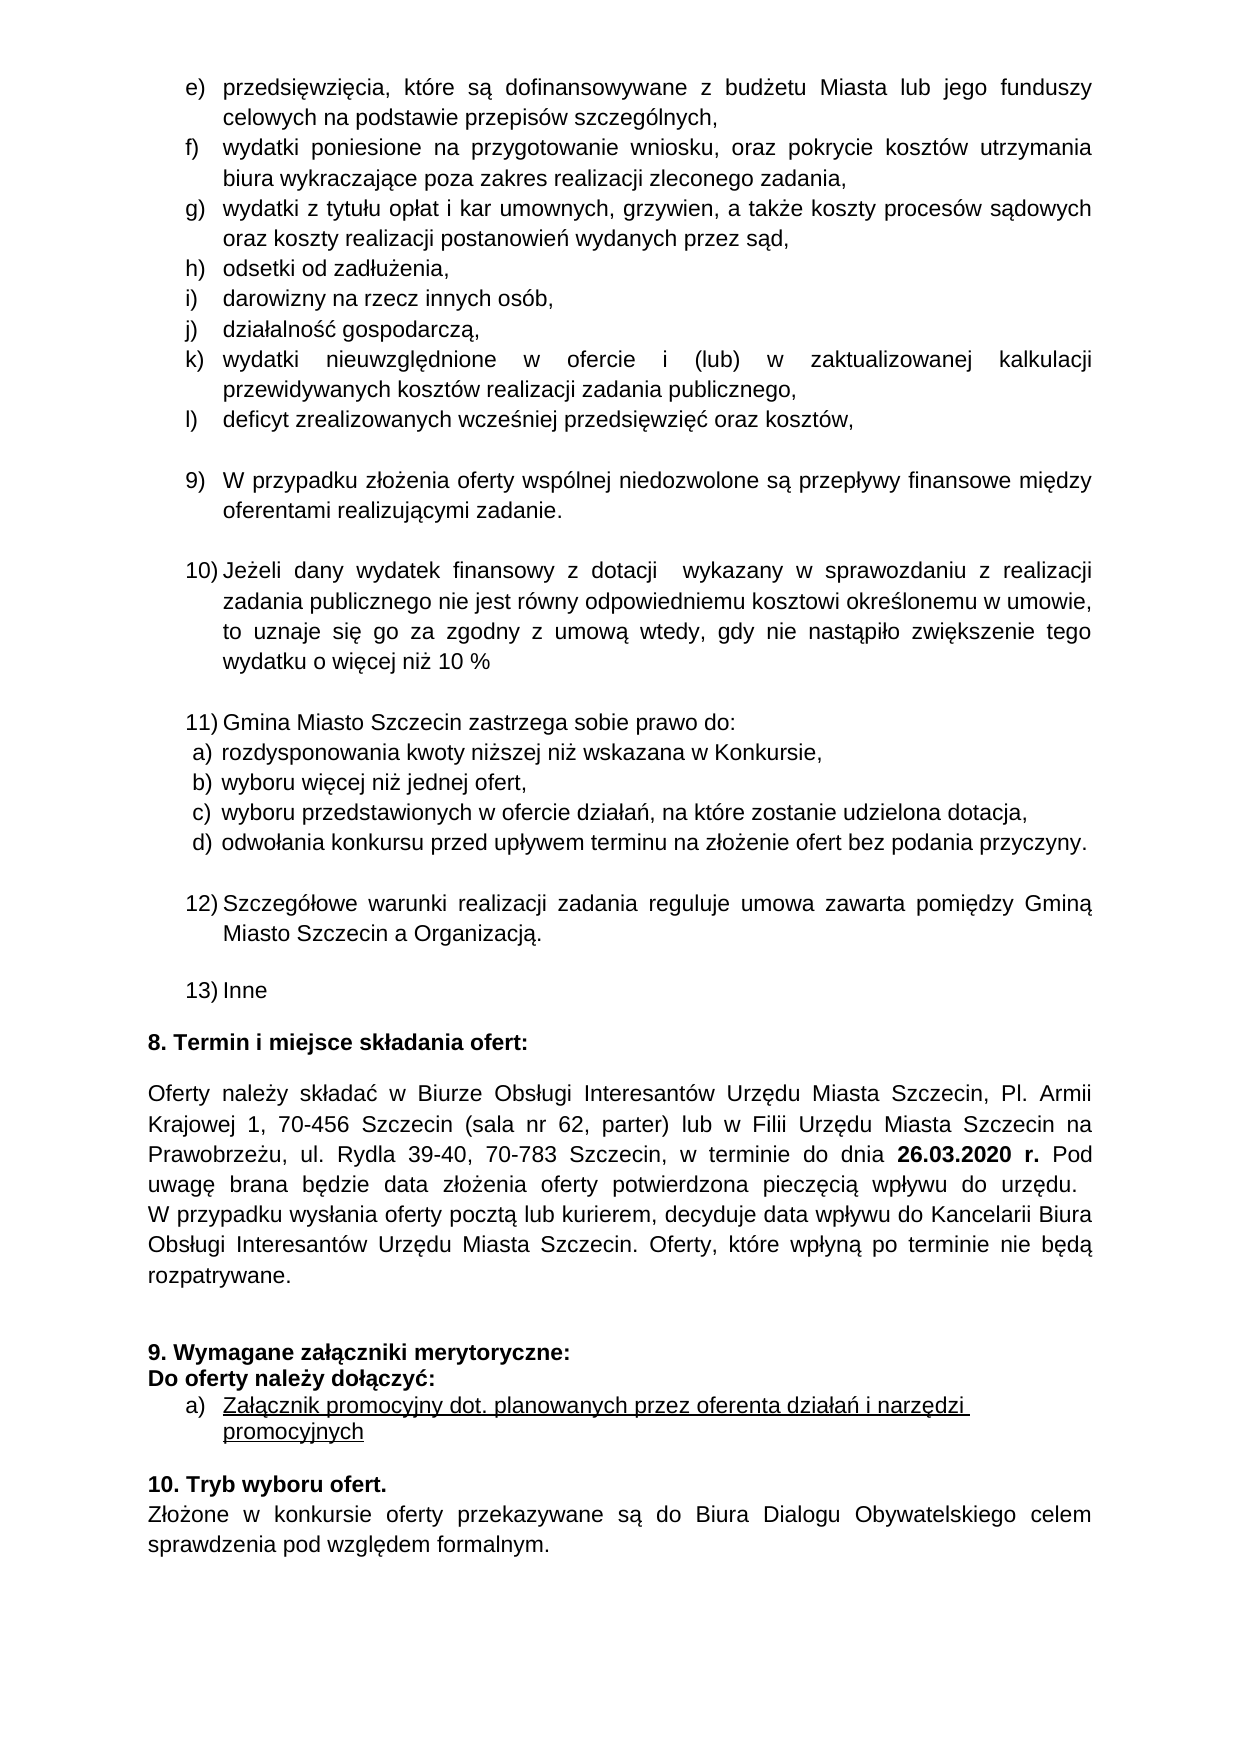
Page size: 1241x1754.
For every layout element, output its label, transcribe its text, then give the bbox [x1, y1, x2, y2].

list odwołania konkursu przed upływem terminu na złożenie ofert bez podania przyczyny. [192, 829, 1093, 856]
text 10. Tryb wyboru ofert. [148, 1471, 1093, 1497]
text Oferty należy składać w Biurze Obsługi Interesantów Urzędu Miasta Szczecin, Pl. Armii Krajowej 1, 70-456 Szczecin (sala nr 62, parter) lub w Filii Urzędu Miasta Szczecin na Prawobrzeżu, ul. Rydla 39-40, 70-783 Szczecin, w terminie do dnia 26.03.2020 r. Pod uwagę brana będzie data złożenia oferty potwierdzona pieczęcią wpływu do urzędu. W przypadku wysłania oferty pocztą lub kurierem, decyduje data wpływu do Kancelarii Biura Obsługi Interesantów Urzędu Miasta Szczecin. Oferty, które wpłyną po terminie nie będą rozpatrywane. [148, 1080, 1093, 1288]
list wydatki z tytułu opłat i kar umownych, grzywien, a także koszty procesów sądowych oraz koszty realizacji postanowień wydanych przez sąd, [185, 195, 1093, 251]
list Załącznik promocyjny dot. planowanych przez oferenta działań i narzędzi promocyjnych [185, 1392, 1093, 1444]
text 9. Wymagane załączniki merytoryczne: [148, 1339, 1093, 1365]
text Złożone w konkursie oferty przekazywane są do Biura Dialogu Obywatelskiego celem sprawdzenia pod względem formalnym. [148, 1501, 1093, 1557]
list wydatki poniesione na przygotowanie wniosku, oraz pokrycie kosztów utrzymania biura wykraczające poza zakres realizacji zleconego zadania, [185, 134, 1093, 191]
list wydatki nieuwzględnione w ofercie i (lub) w zaktualizowanej kalkulacji przewidywanych kosztów realizacji zadania publicznego, [185, 346, 1093, 402]
list deficyt zrealizowanych wcześniej przedsięwzięć oraz kosztów, [185, 406, 1093, 432]
list Jeżeli dany wydatek finansowy z dotacji wykazany w sprawozdaniu z realizacji zadania publicznego nie jest równy odpowiedniemu kosztowi określonemu w umowie, to uznaje się go za zgodny z umową wtedy, gdy nie nastąpiło zwiększenie tego wydatku o więcej niż 10 % [185, 557, 1093, 674]
text 8. Termin i miejsce składania ofert: [148, 1029, 1093, 1056]
list przedsięwzięcia, które są dofinansowywane z budżetu Miasta lub jego funduszy celowych na podstawie przepisów szczególnych, [185, 74, 1093, 130]
list rozdysponowania kwoty niższej niż wskazana w Konkursie, [192, 739, 1093, 765]
list Szczegółowe warunki realizacji zadania reguluje umowa zawarta pomiędzy Gminą Miasto Szczecin a Organizacją. [185, 890, 1093, 946]
list Inne [185, 977, 1093, 1003]
list W przypadku złożenia oferty wspólnej niedozwolone są przepływy finansowe między oferentami realizującymi zadanie. [185, 467, 1093, 523]
list Gmina Miasto Szczecin zastrzega sobie prawo do: [185, 708, 1093, 735]
text Do oferty należy dołączyć: [148, 1365, 1093, 1392]
list odsetki od zadłużenia, [185, 255, 1093, 281]
list darowizny na rzecz innych osób, [185, 285, 1093, 312]
list działalność gospodarczą, [185, 316, 1093, 342]
list wyboru przedstawionych w ofercie działań, na które zostanie udzielona dotacja, [192, 799, 1093, 826]
list wyboru więcej niż jednej ofert, [192, 769, 1093, 795]
